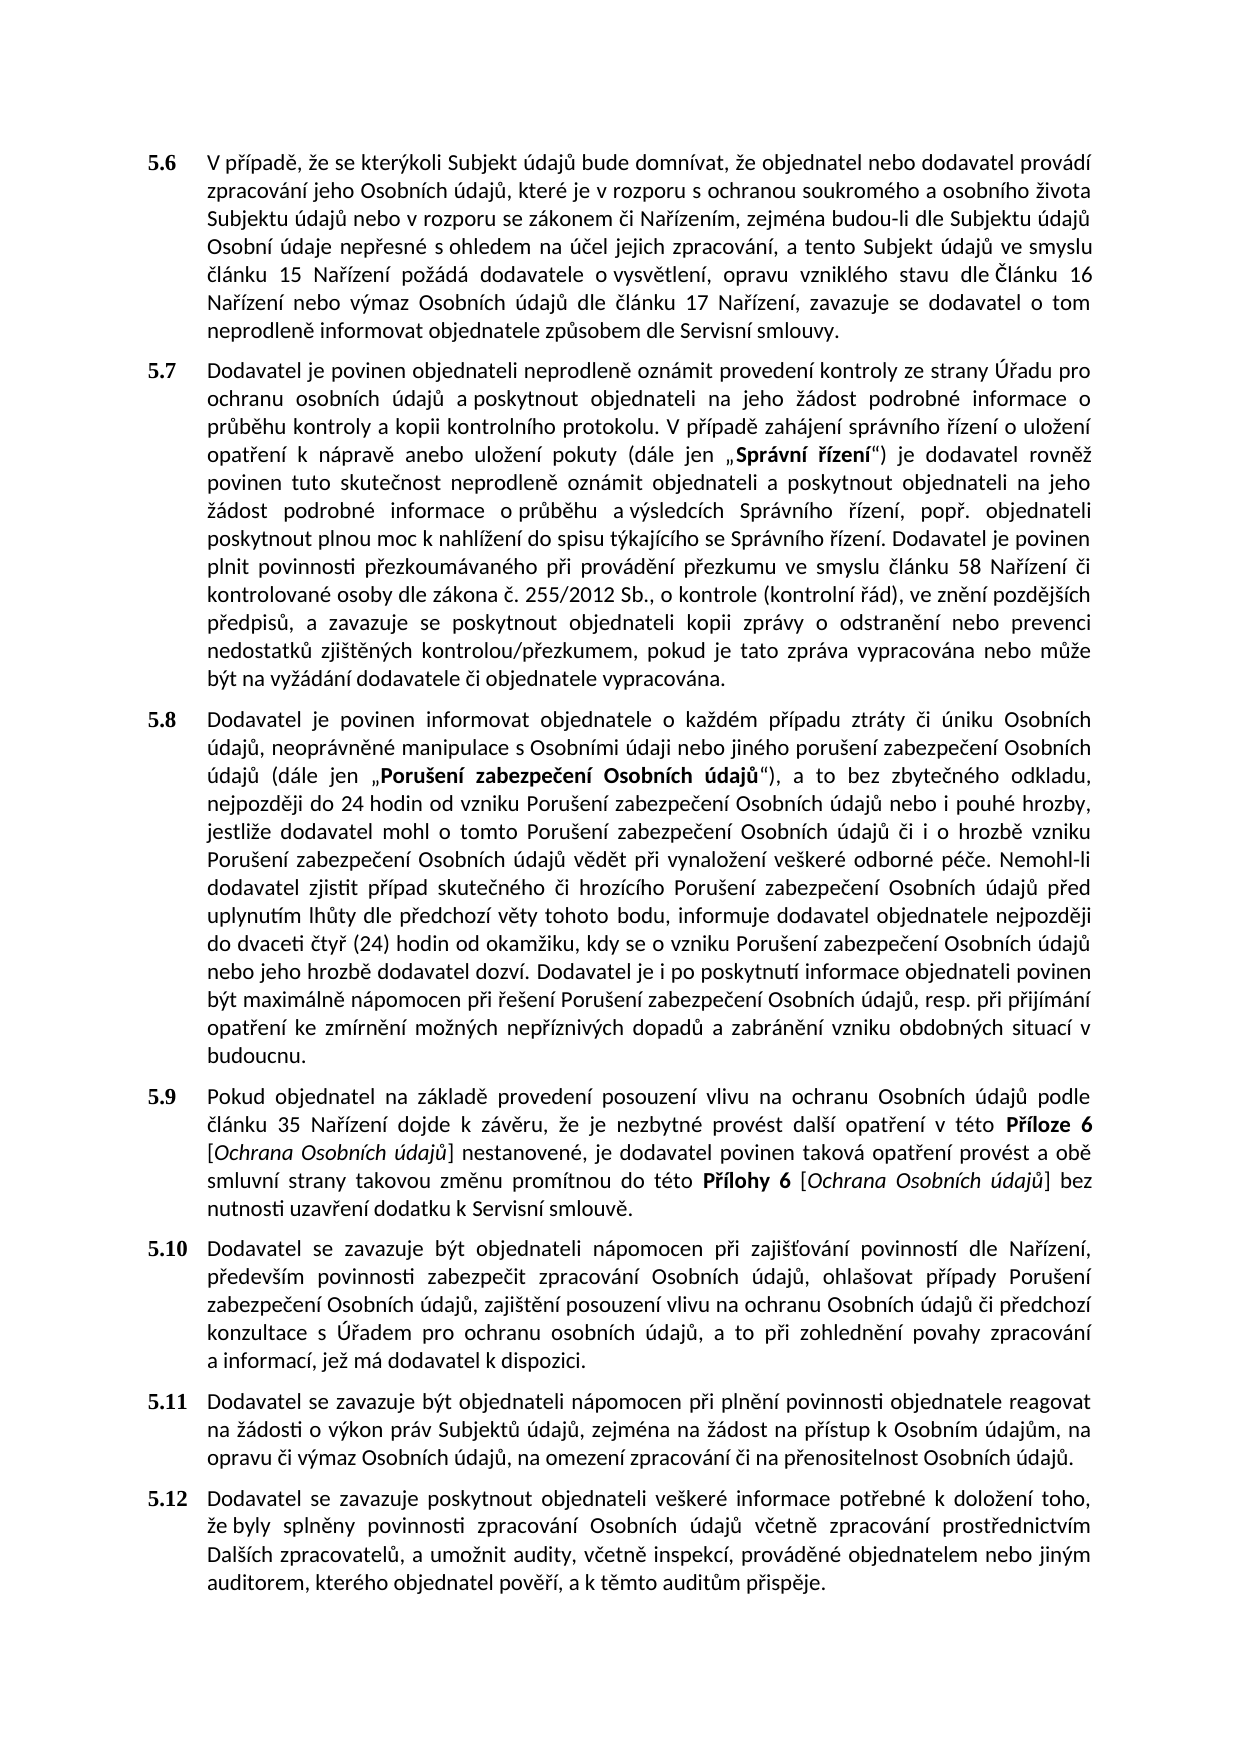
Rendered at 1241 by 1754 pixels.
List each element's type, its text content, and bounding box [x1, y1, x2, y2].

list Dodavatel se zavazuje poskytnout objednateli veškeré informace potřebné k doložení toho, že byly splněny povinnosti zpracování Osobních údajů včetně zpracování prostřednictvím Dalších zpracovatelů, a umožnit audity, včetně inspekcí, prováděné objednatelem nebo jiným auditorem, kterého objednatel pověří, a k těmto auditům přispěje. [148, 1484, 1092, 1596]
list V případě, že se kterýkoli Subjekt údajů bude domnívat, že objednatel nebo dodavatel provádí zpracování jeho Osobních údajů, které je v rozporu s ochranou soukromého a osobního života Subjektu údajů nebo v rozporu se zákonem či Nařízením, zejména budou-li dle Subjektu údajů Osobní údaje nepřesné s ohledem na účel jejich zpracování, a tento Subjekt údajů ve smyslu článku 15 Nařízení požádá dodavatele o vysvětlení, opravu vzniklého stavu dle Článku 16 Nařízení nebo výmaz Osobních údajů dle článku 17 Nařízení, zavazuje se dodavatel o tom neprodleně informovat objednatele způsobem dle Servisní smlouvy. [148, 148, 1092, 344]
list Pokud objednatel na základě provedení posouzení vlivu na ochranu Osobních údajů podle článku 35 Nařízení dojde k závěru, že je nezbytné provést další opatření v této Příloze 6 [Ochrana Osobních údajů] nestanovené, je dodavatel povinen taková opatření provést a obě smluvní strany takovou změnu promítnou do této Přílohy 6 [Ochrana Osobních údajů] bez nutnosti uzavření dodatku k Servisní smlouvě. [148, 1082, 1092, 1222]
list Dodavatel se zavazuje být objednateli nápomocen při zajišťování povinností dle Nařízení, především povinnosti zabezpečit zpracování Osobních údajů, ohlašovat případy Porušení zabezpečení Osobních údajů, zajištění posouzení vlivu na ochranu Osobních údajů či předchozí konzultace s Úřadem pro ochranu osobních údajů, a to při zohlednění povahy zpracování a informací, jež má dodavatel k dispozici. [148, 1234, 1092, 1374]
list Dodavatel se zavazuje být objednateli nápomocen při plnění povinnosti objednatele reagovat na žádosti o výkon práv Subjektů údajů, zejména na žádost na přístup k Osobním údajům, na opravu či výmaz Osobních údajů, na omezení zpracování či na přenositelnost Osobních údajů. [148, 1387, 1092, 1471]
list Dodavatel je povinen objednateli neprodleně oznámit provedení kontroly ze strany Úřadu pro ochranu osobních údajů a poskytnout objednateli na jeho žádost podrobné informace o průběhu kontroly a kopii kontrolního protokolu. V případě zahájení správního řízení o uložení opatření k nápravě anebo uložení pokuty (dále jen „Správní řízení“) je dodavatel rovněž povinen tuto skutečnost neprodleně oznámit objednateli a poskytnout objednateli na jeho žádost podrobné informace o průběhu a výsledcích Správního řízení, popř. objednateli poskytnout plnou moc k nahlížení do spisu týkajícího se Správního řízení. Dodavatel je povinen plnit povinnosti přezkoumávaného při provádění přezkumu ve smyslu článku 58 Nařízení či kontrolované osoby dle zákona č. 255/2012 Sb., o kontrole (kontrolní řád), ve znění pozdějších předpisů, a zavazuje se poskytnout objednateli kopii zprávy o odstranění nebo prevenci nedostatků zjištěných kontrolou/přezkumem, pokud je tato zpráva vypracována nebo může být na vyžádání dodavatele či objednatele vypracována. [148, 356, 1092, 693]
list Dodavatel je povinen informovat objednatele o každém případu ztráty či úniku Osobních údajů, neoprávněné manipulace s Osobními údaji nebo jiného porušení zabezpečení Osobních údajů (dále jen „Porušení zabezpečení Osobních údajů“), a to bez zbytečného odkladu, nejpozději do 24 hodin od vzniku Porušení zabezpečení Osobních údajů nebo i pouhé hrozby, jestliže dodavatel mohl o tomto Porušení zabezpečení Osobních údajů či i o hrozbě vzniku Porušení zabezpečení Osobních údajů vědět při vynaložení veškeré odborné péče. Nemohl-li dodavatel zjistit případ skutečného či hrozícího Porušení zabezpečení Osobních údajů před uplynutím lhůty dle předchozí věty tohoto bodu, informuje dodavatel objednatele nejpozději do dvaceti čtyř (24) hodin od okamžiku, kdy se o vzniku Porušení zabezpečení Osobních údajů nebo jeho hrozbě dodavatel dozví. Dodavatel je i po poskytnutí informace objednateli povinen být maximálně nápomocen při řešení Porušení zabezpečení Osobních údajů, resp. při přijímání opatření ke zmírnění možných nepříznivých dopadů a zabránění vzniku obdobných situací v budoucnu. [148, 705, 1092, 1069]
